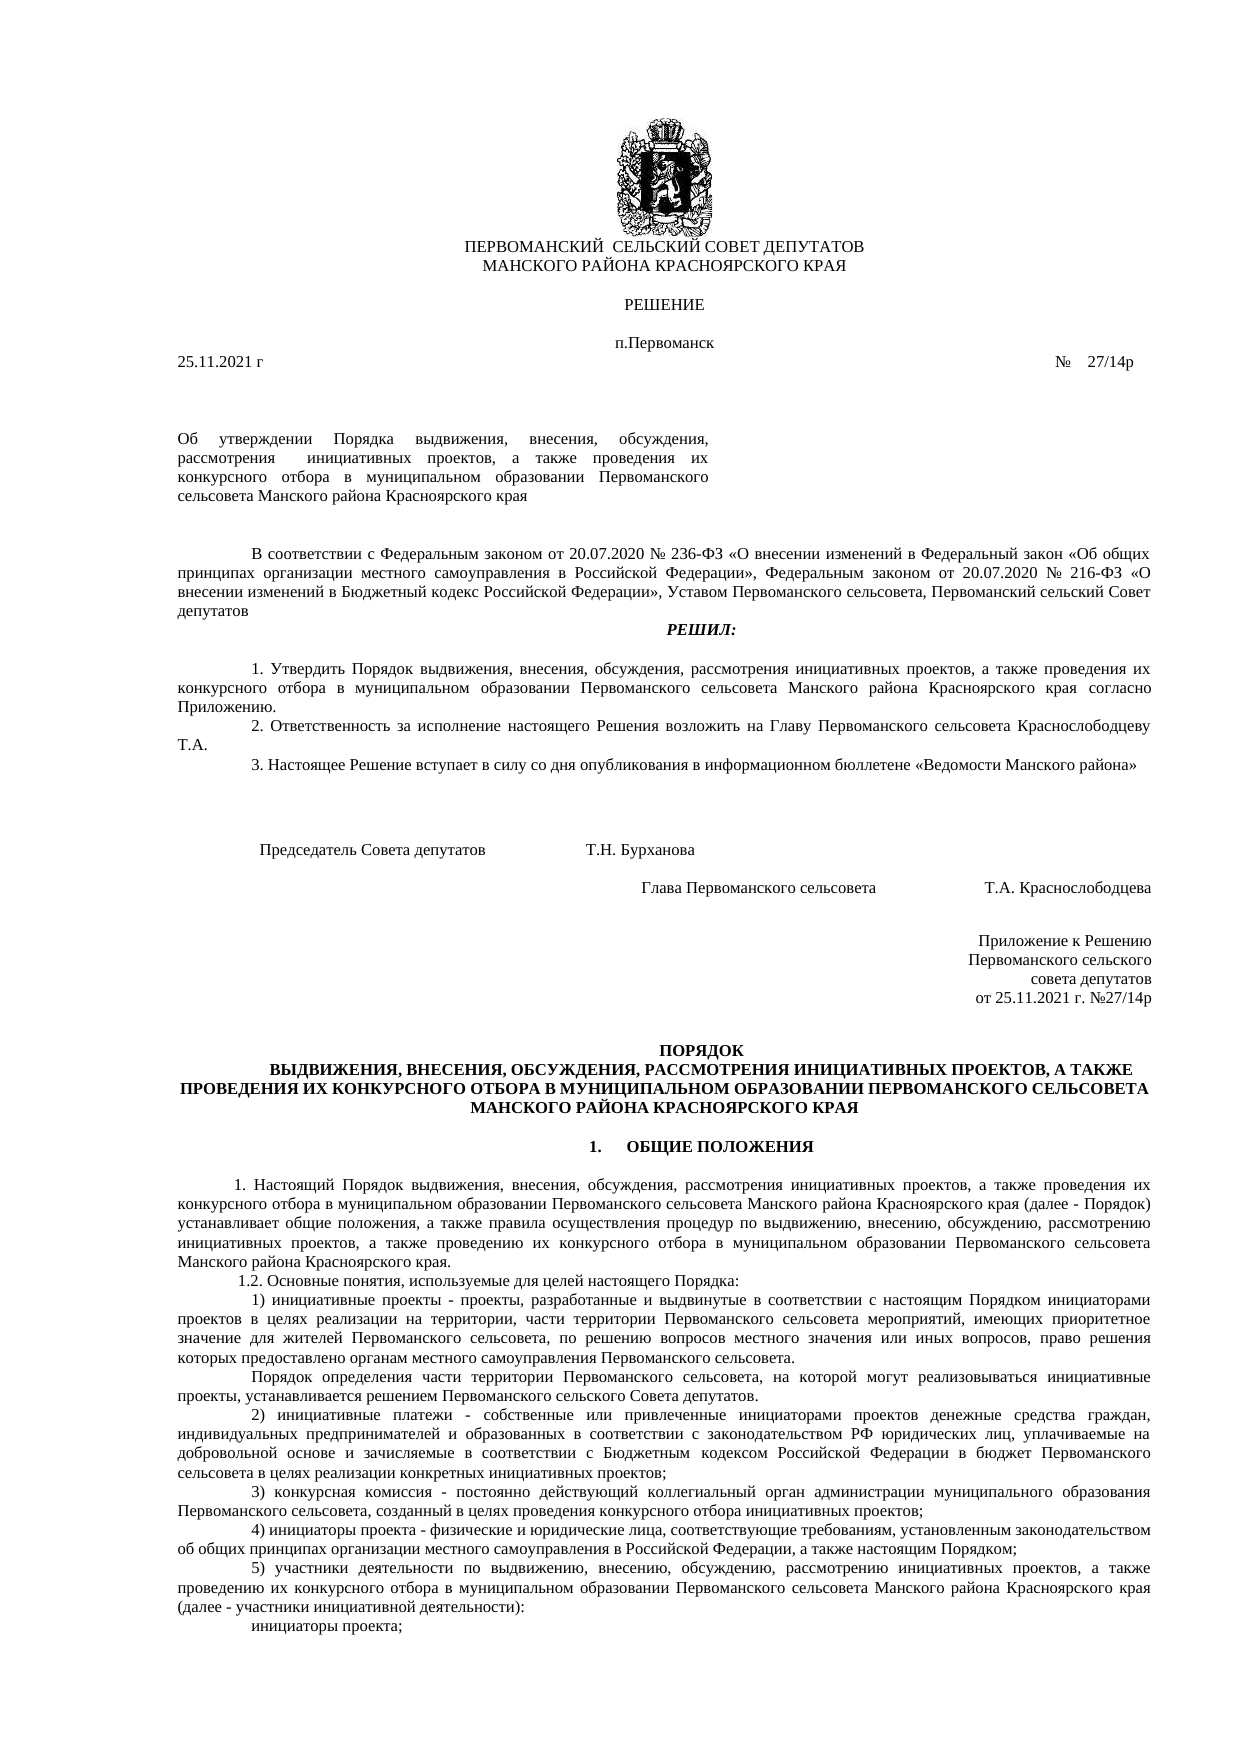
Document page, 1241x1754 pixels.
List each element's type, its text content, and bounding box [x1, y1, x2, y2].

text Об утверждении Порядка выдвижения, внесения, обсуждения, рассмотрения инициативных проектов, а также проведения их конкурсного отбора в муниципальном образовании Первоманского сельсовета Манского района Красноярского края [177, 428, 709, 505]
text 25.11.2021 г № 27/14р [177, 352, 1152, 371]
text РЕШЕНИЕ [177, 294, 1152, 313]
text 1) инициативные проекты - проекты, разработанные и выдвинутые в соответствии с настоящим Порядком инициаторами проектов в целях реализации на территории, части территории Первоманского сельсовета мероприятий, имеющих приоритетное значение для жителей Первоманского сельсовета, по решению вопросов местного значения или иных вопросов, право решения которых предоставлено органам местного самоуправления Первоманского сельсовета. [177, 1290, 1152, 1367]
text от 25.11.2021 г. №27/14р [177, 988, 1152, 1007]
text РЕШИЛ: [177, 620, 1152, 639]
text совета депутатов [177, 969, 1152, 988]
text Порядок определения части территории Первоманского сельсовета, на которой могут реализовываться инициативные проекты, устанавливается решением Первоманского сельского Совета депутатов. [177, 1367, 1152, 1405]
text Председатель Совета депутатов Т.Н. Бурханова [177, 839, 1152, 859]
text МАНСКОГО РАЙОНА КРАСНОЯРСКОГО КРАЯ [177, 256, 1152, 275]
list ОБЩИЕ ПОЛОЖЕНИЯ [251, 1137, 1152, 1156]
text инициаторы проекта; [177, 1616, 1152, 1635]
text 2) инициативные платежи - собственные или привлеченные инициаторами проектов денежные средства граждан, индивидуальных предпринимателей и образованных в соответствии с законодательством РФ юридических лиц, уплачиваемые на добровольной основе и зачисляемые в соответствии с Бюджетным кодексом Российской Федерации в бюджет Первоманского сельсовета в целях реализации конкретных инициативных проектов; [177, 1405, 1152, 1482]
text 1. Настоящий Порядок выдвижения, внесения, обсуждения, рассмотрения инициативных проектов, а также проведения их конкурсного отбора в муниципальном образовании Первоманского сельсовета Манского района Красноярского края (далее - Порядок) устанавливает общие положения, а также правила осуществления процедур по выдвижению, внесению, обсуждению, рассмотрению инициативных проектов, а также проведению их конкурсного отбора в муниципальном образовании Первоманского сельсовета Манского района Красноярского края. [177, 1175, 1152, 1271]
text Первоманского сельского [177, 950, 1152, 969]
text В соответствии с Федеральным законом от 20.07.2020 № 236-ФЗ «О внесении изменений в Федеральный закон «Об общих принципах организации местного самоуправления в Российской Федерации», Федеральным законом от 20.07.2020 № 216-ФЗ «О внесении изменений в Бюджетный кодекс Российской Федерации», Уставом Первоманского сельсовета, Первоманский сельский Совет депутатов [177, 543, 1152, 620]
text 5) участники деятельности по выдвижению, внесению, обсуждению, рассмотрению инициативных проектов, а также проведению их конкурсного отбора в муниципальном образовании Первоманского сельсовета Манского района Красноярского края (далее - участники инициативной деятельности): [177, 1558, 1152, 1616]
text 1.2. Основные понятия, используемые для целей настоящего Порядка: [177, 1271, 1152, 1290]
text 3) конкурсная комиссия - постоянно действующий коллегиальный орган администрации муниципального образования Первоманского сельсовета, созданный в целях проведения конкурсного отбора инициативных проектов; [177, 1482, 1152, 1520]
text Глава Первоманского сельсовета Т.А. Краснослободцева [177, 878, 1152, 897]
text 2. Ответственность за исполнение настоящего Решения возложить на Главу Первоманского сельсовета Краснослободцеву Т.А. [177, 716, 1152, 754]
text 3. Настоящее Решение вступает в силу со дня опубликования в информационном бюллетене «Ведомости Манского района» [177, 754, 1152, 773]
text 1. Утвердить Порядок выдвижения, внесения, обсуждения, рассмотрения инициативных проектов, а также проведения их конкурсного отбора в муниципальном образовании Первоманского сельсовета Манского района Красноярского края согласно Приложению. [177, 658, 1152, 716]
text ПЕРВОМАНСКИЙ СЕЛЬСКИЙ СОВЕТ ДЕПУТАТОВ [177, 237, 1152, 256]
text п.Первоманск [177, 333, 1152, 352]
text Приложение к Решению [177, 931, 1152, 950]
picture [616, 118, 713, 237]
text 4) инициаторы проекта - физические и юридические лица, соответствующие требованиям, установленным законодательством об общих принципах организации местного самоуправления в Российской Федерации, а также настоящим Порядком; [177, 1520, 1152, 1558]
title ВЫДВИЖЕНИЯ, ВНЕСЕНИЯ, ОБСУЖДЕНИЯ, РАССМОТРЕНИЯ ИНИЦИАТИВНЫХ ПРОЕКТОВ, А ТАКЖЕ ПРОВЕДЕНИЯ ИХ КОНКУРСНОГО ОТБОРА в муниципальном образовании Первоманского сельсовета Манского района Красноярского края [177, 1060, 1152, 1117]
title ПОРЯДОК [177, 1041, 1152, 1060]
